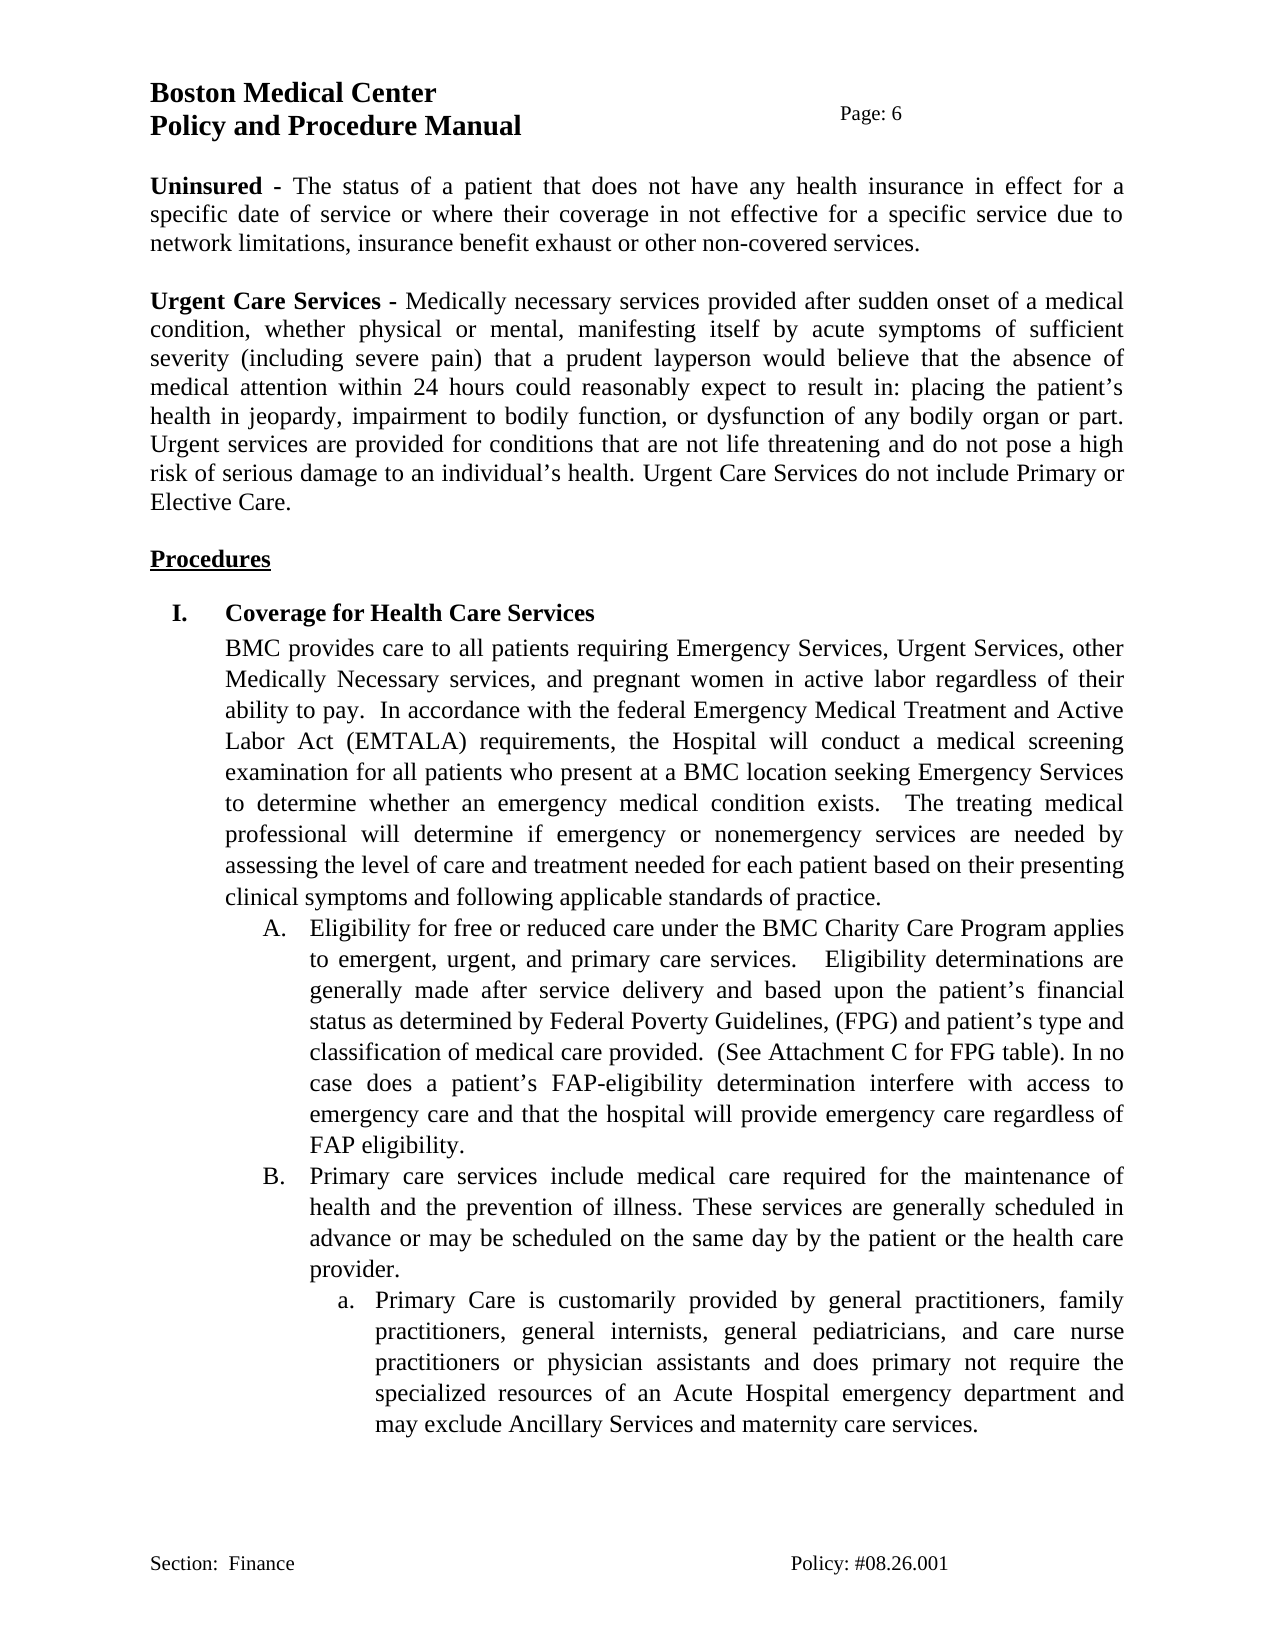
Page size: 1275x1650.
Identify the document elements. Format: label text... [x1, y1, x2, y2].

list Primary Care is customarily provided by general practitioners, family practitioners, general internists, general pediatricians, and care nurse practitioners or physician assistants and does primary not require the specialized resources of an Acute Hospital emergency department and may exclude Ancillary Services and maternity care services. [337, 1285, 1125, 1438]
subtitle Coverage for Health Care Services [187, 598, 1125, 627]
list Eligibility for free or reduced care under the BMC Charity Care Program applies to emergent, urgent, and primary care services. Eligibility determinations are generally made after service delivery and based upon the patient’s financial status as determined by Federal Poverty Guidelines, (FPG) and patient’s type and classification of medical care provided. (See Attachment C for FPG table). In no case does a patient’s FAP-eligibility determination interfere with access to emergency care and that the hospital will provide emergency care regardless of FAP eligibility. [262, 913, 1125, 1159]
list Primary care services include medical care required for the maintenance of health and the prevention of illness. These services are generally scheduled in advance or may be scheduled on the same day by the patient or the health care provider. [262, 1161, 1125, 1283]
text Uninsured - The status of a patient that does not have any health insurance in effect for a specific date of service or where their coverage in not effective for a specific service due to network limitations, insurance benefit exhaust or other non-covered services. [150, 171, 1125, 257]
text BMC provides care to all patients requiring Emergency Services, Urgent Services, other Medically Necessary services, and pregnant women in active labor regardless of their ability to pay. In accordance with the federal Emergency Medical Treatment and Active Labor Act (EMTALA) requirements, the Hospital will conduct a medical screening examination for all patients who present at a BMC location seeking Emergency Services to determine whether an emergency medical condition exists. The treating medical professional will determine if emergency or nonemergency services are needed by assessing the level of care and treatment needed for each patient based on their presenting clinical symptoms and following applicable standards of practice. [225, 633, 1125, 910]
text Urgent Care Services - Medically necessary services provided after sudden onset of a medical condition, whether physical or mental, manifesting itself by acute symptoms of sufficient severity (including severe pain) that a prudent layperson would believe that the absence of medical attention within 24 hours could reasonably expect to result in: placing the patient’s health in jeopardy, impairment to bodily function, or dysfunction of any bodily organ or part. Urgent services are provided for conditions that are not life threatening and do not pose a high risk of serious damage to an individual’s health. Urgent Care Services do not include Primary or Elective Care. [150, 286, 1125, 516]
text Procedures [150, 544, 1125, 573]
